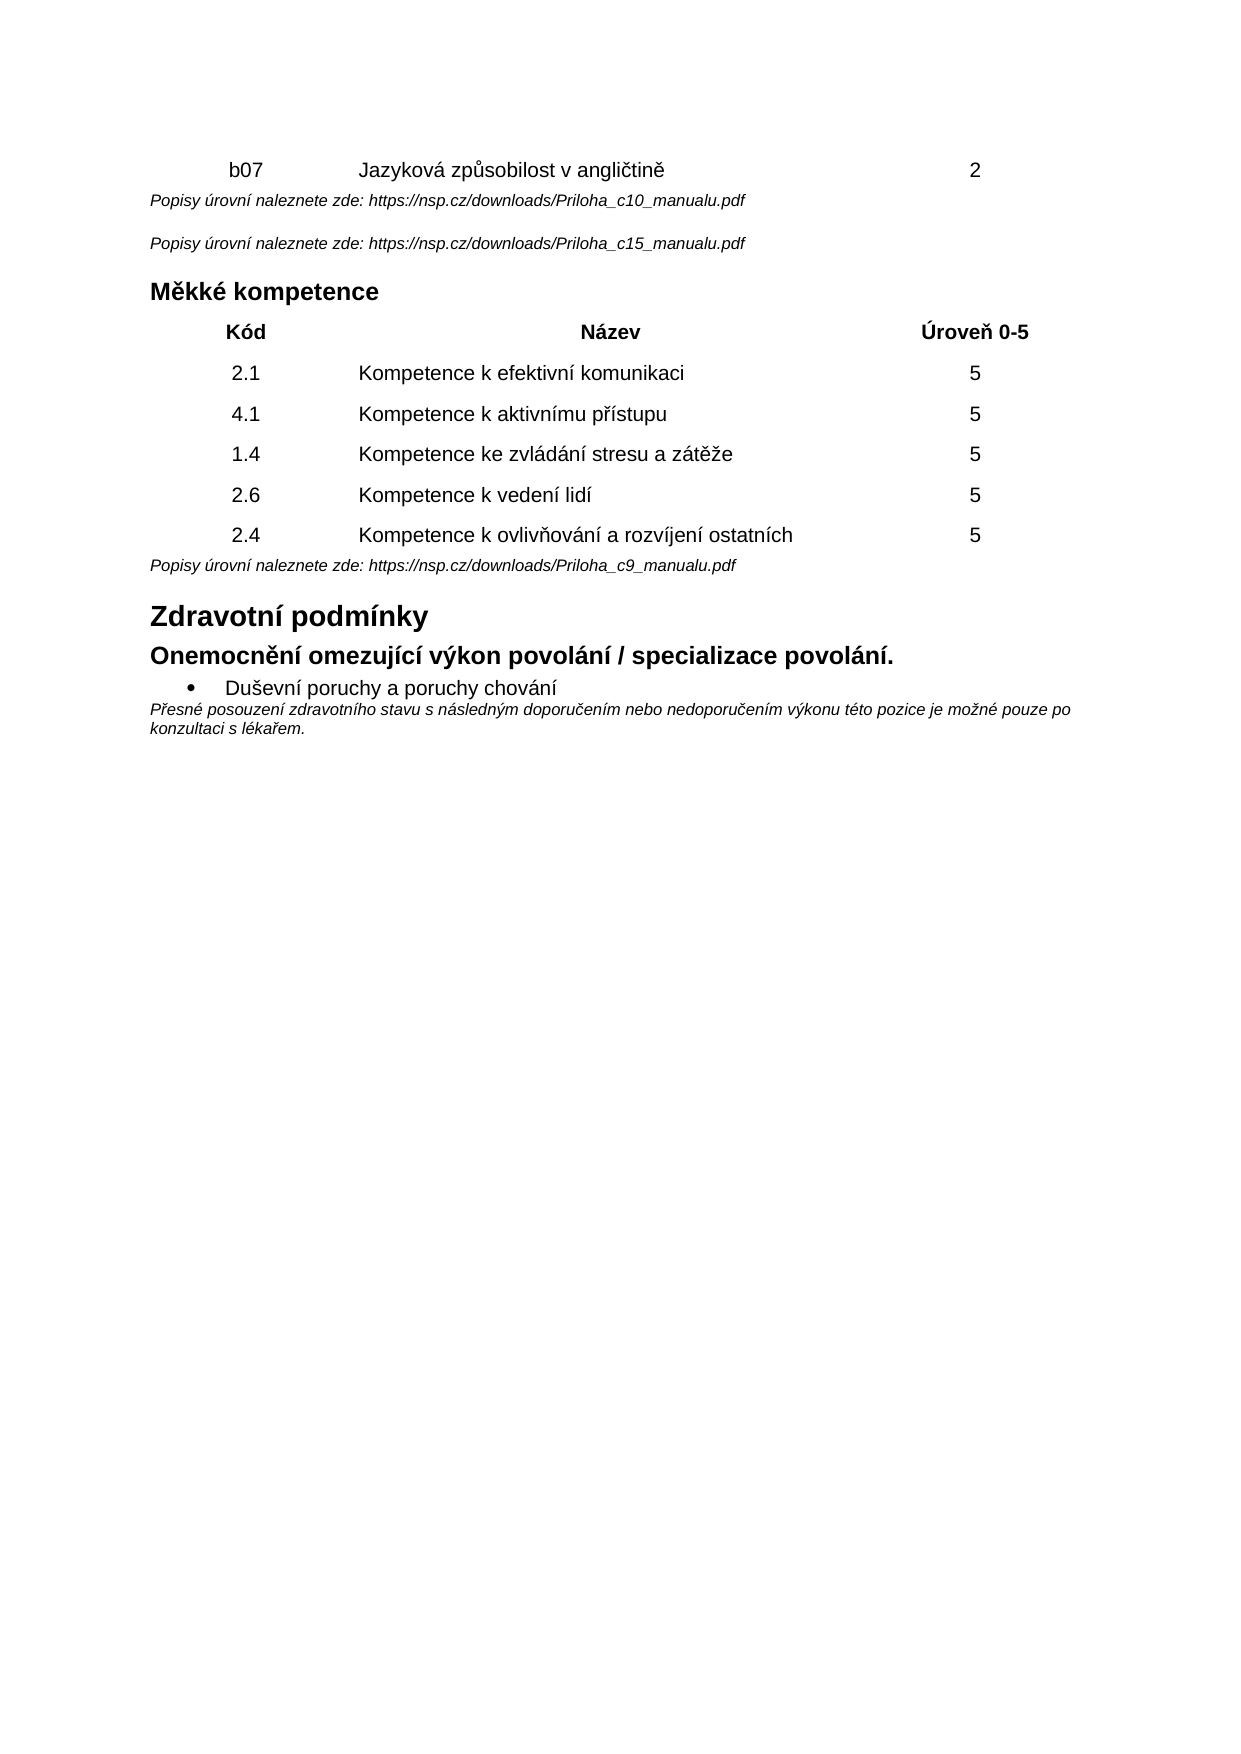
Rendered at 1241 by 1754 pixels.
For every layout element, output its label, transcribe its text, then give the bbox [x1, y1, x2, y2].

table_cell Kompetence k efektivní komunikaci [350, 353, 871, 393]
table_cell Kompetence k aktivnímu přístupu [350, 393, 871, 434]
table_cell 5 [871, 474, 1079, 515]
table_cell 2.4 [142, 515, 350, 556]
text Popisy úrovní naleznete zde: https://nsp.cz/downloads/Priloha_c15_manualu.pdf [150, 234, 1090, 253]
text Přesné posouzení zdravotního stavu s následným doporučením nebo nedoporučením výkonu této pozice je možné pouze po konzultaci s lékařem. [150, 700, 1090, 738]
table_cell Kompetence k vedení lidí [350, 474, 871, 515]
table_cell b07 [142, 150, 350, 191]
table_cell Kompetence ke zvládání stresu a zátěže [350, 434, 871, 474]
table_header Kód [142, 312, 350, 352]
table_cell 1.4 [142, 434, 350, 474]
list Duševní poruchy a poruchy chování [187, 676, 1090, 700]
table_cell 2 [871, 150, 1079, 191]
table_cell 5 [871, 353, 1079, 393]
table_cell 5 [871, 434, 1079, 474]
table_cell 5 [871, 393, 1079, 434]
subtitle Zdravotní podmínky [150, 599, 1090, 632]
text Popisy úrovní naleznete zde: https://nsp.cz/downloads/Priloha_c9_manualu.pdf [150, 556, 1090, 575]
table_cell 4.1 [142, 393, 350, 434]
text Popisy úrovní naleznete zde: https://nsp.cz/downloads/Priloha_c10_manualu.pdf [150, 191, 1090, 210]
subtitle Onemocnění omezující výkon povolání / specializace povolání. [150, 641, 1090, 669]
table_cell 2.6 [142, 474, 350, 515]
subtitle Měkké kompetence [150, 277, 1090, 306]
table_cell Kompetence k ovlivňování a rozvíjení ostatních [350, 515, 871, 556]
table_cell 2.1 [142, 353, 350, 393]
table_cell Jazyková způsobilost v angličtině [350, 150, 871, 191]
table_cell 5 [871, 515, 1079, 556]
table_header Úroveň 0-5 [871, 312, 1079, 352]
table_header Název [350, 312, 871, 352]
